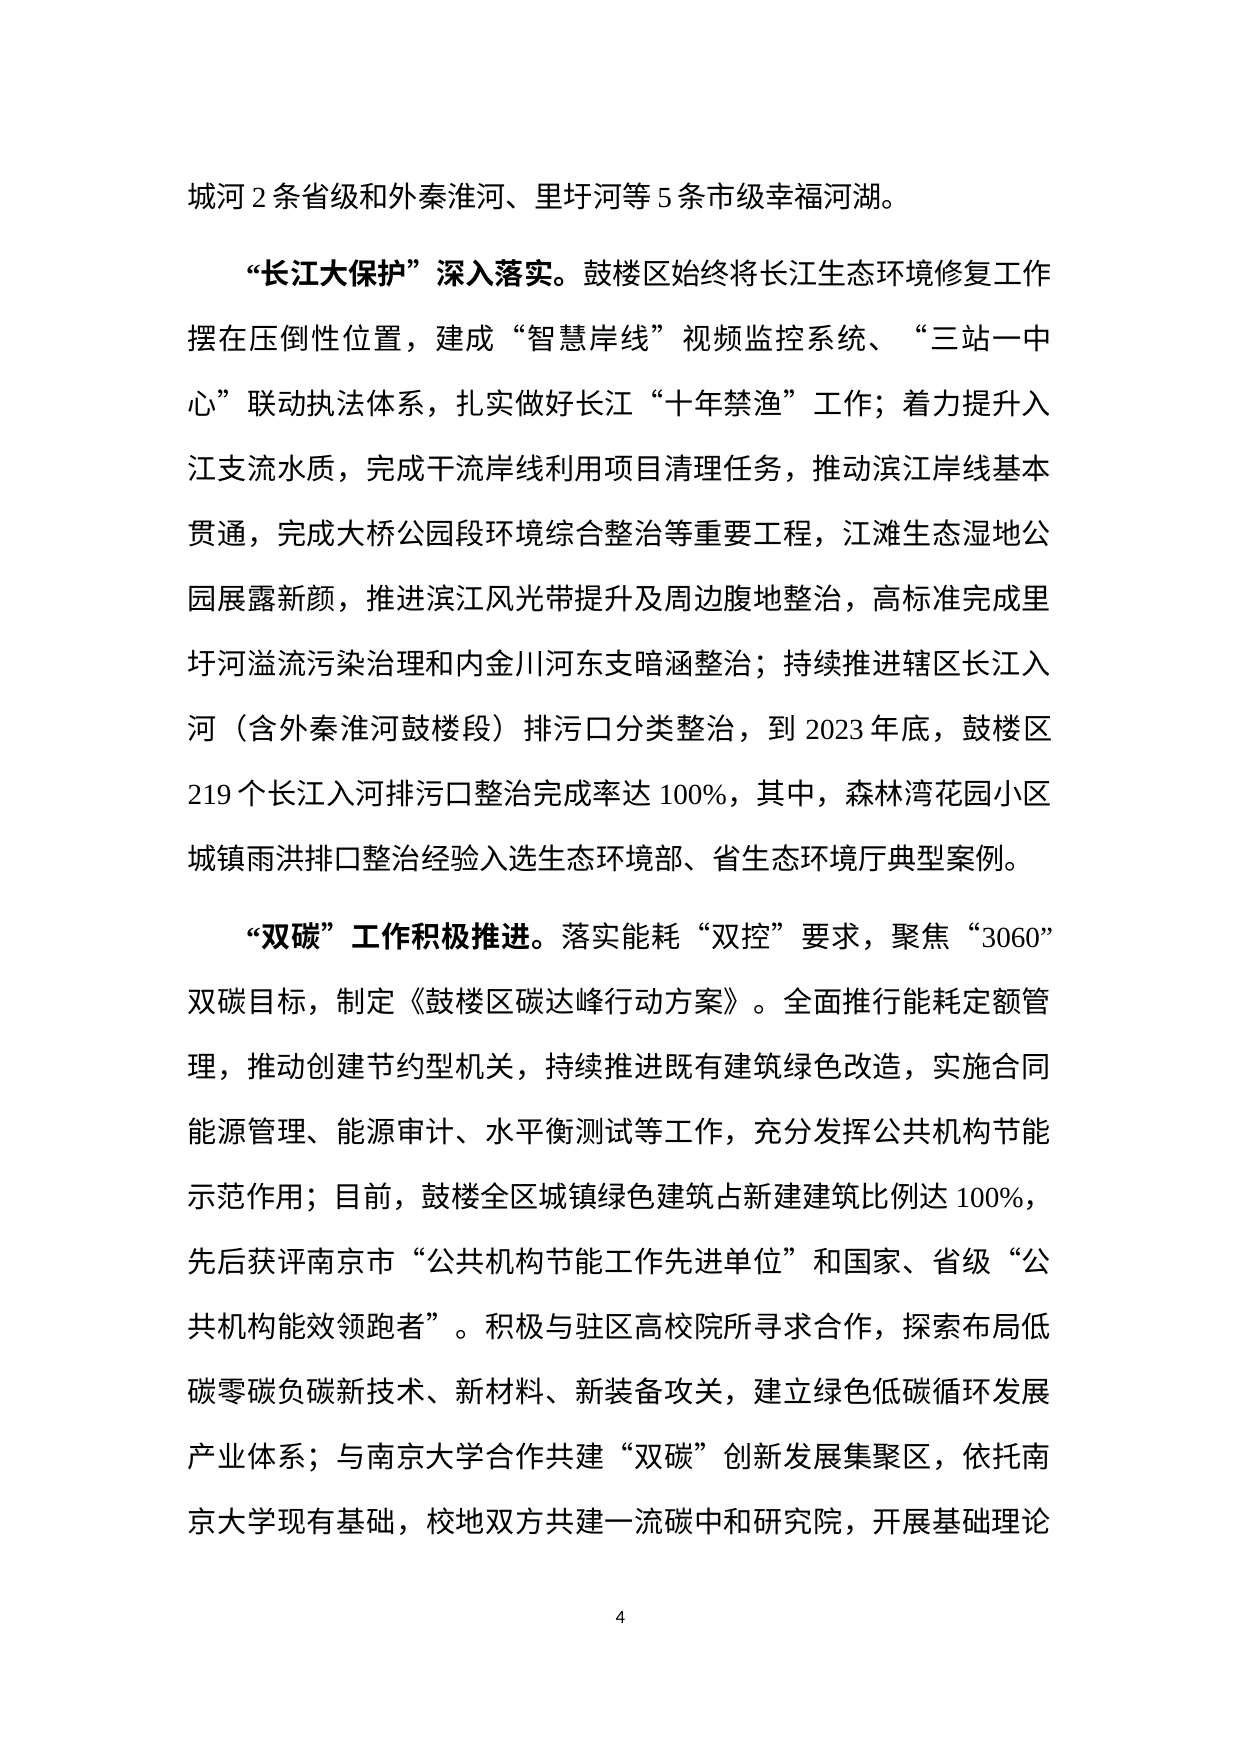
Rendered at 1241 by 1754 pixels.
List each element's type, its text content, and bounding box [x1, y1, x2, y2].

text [187, 902, 1053, 1552]
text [187, 162, 1053, 227]
text “长江大保护”深入落实。鼓楼区始终将长江生态环境修复工作摆在压倒性位置，建成“智慧岸线”视频监控系统、“三站一中心”联动执法体系，扎实做好长江“十年禁渔”工作；着力提升入江支流水质，完成干流岸线利用项目清理任务，推动滨江岸线基本贯通，完成大桥公园段环境综合整治等重要工程，江滩生态湿地公园展露新颜，推进滨江风光带提升及周边腹地整治，高标准完成里圩河溢流污染治理和内金川河东支暗涵整治；持续推进辖区长江入河（含外秦淮河鼓楼段）排污口分类整治，到2023年底，鼓楼区219个长江入河排污口整治完成率达100%，其中，森林湾花园小区城镇雨洪排口整治经验入选生态环境部、省生态环境厅典型案例。 [187, 239, 1053, 889]
